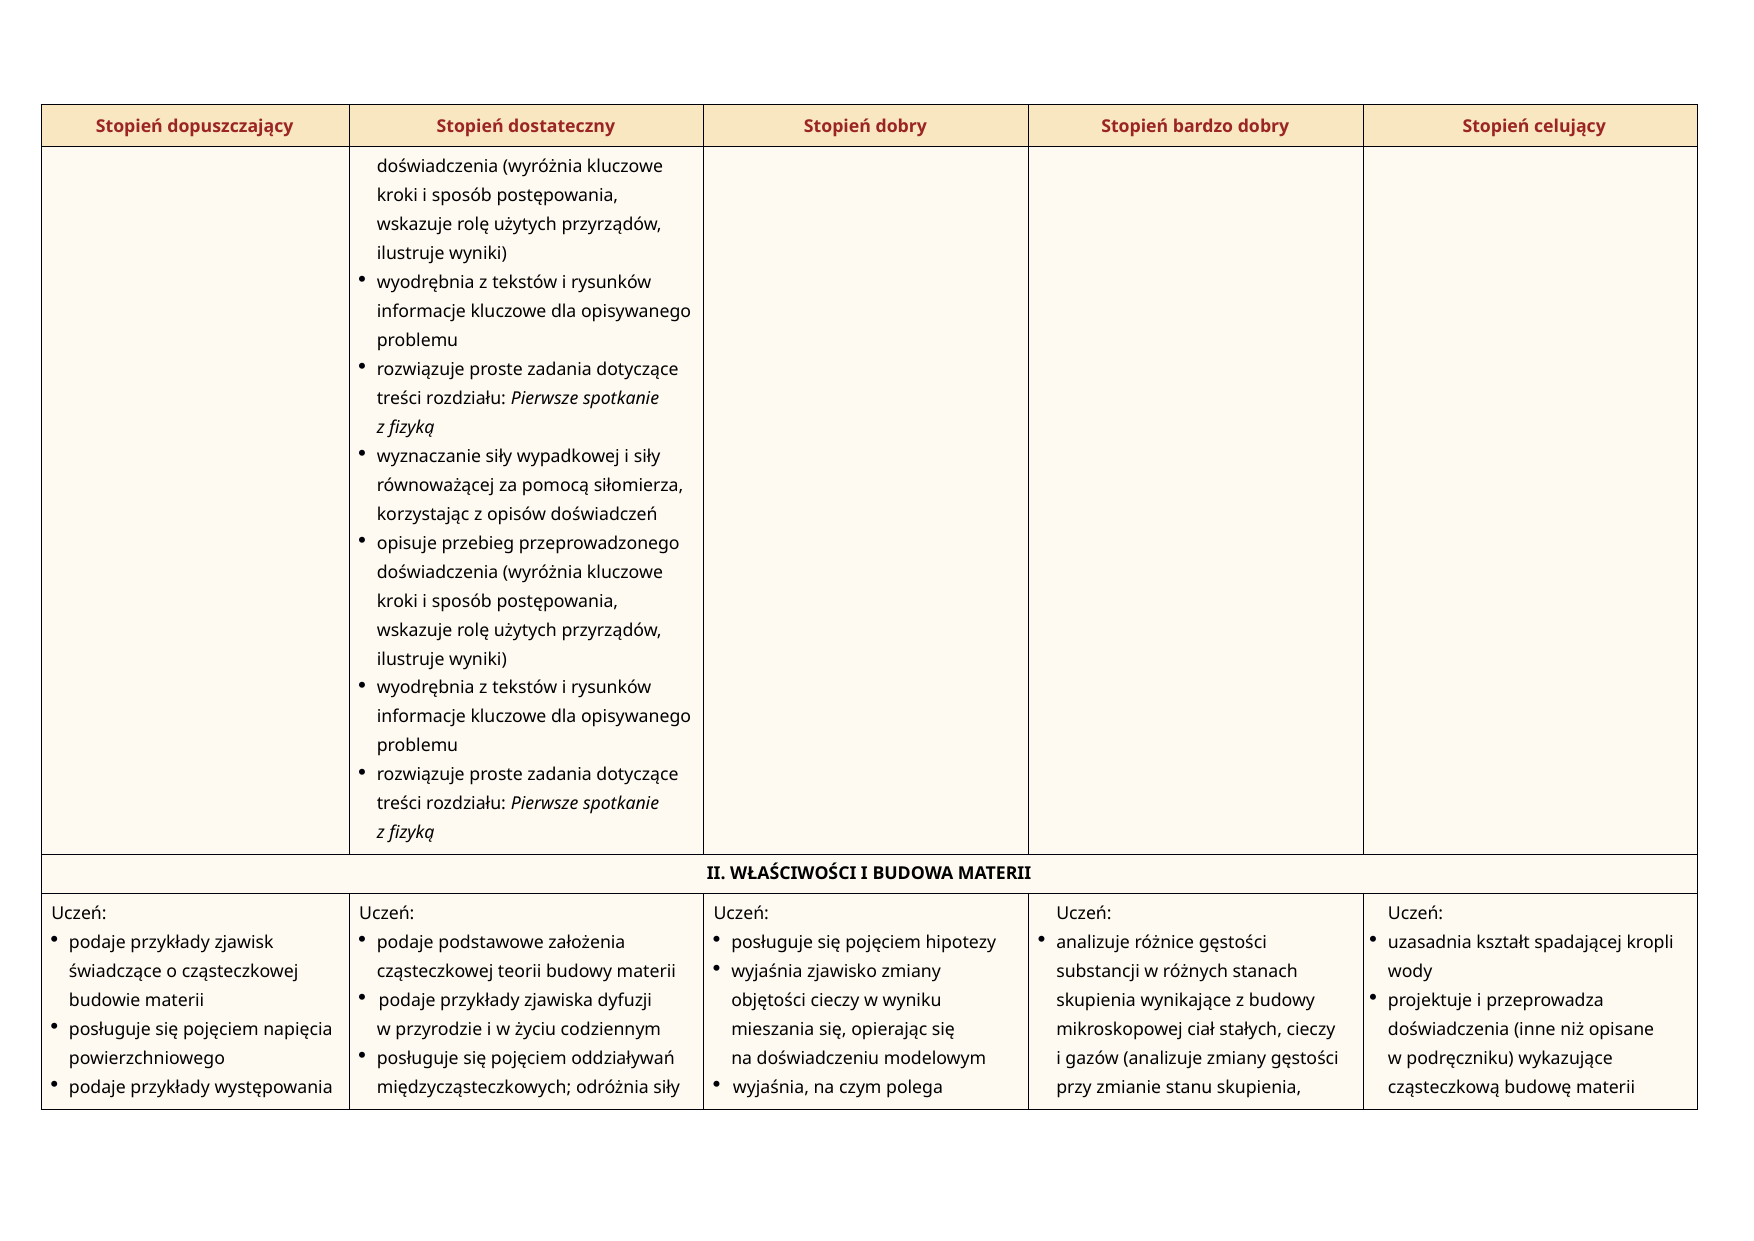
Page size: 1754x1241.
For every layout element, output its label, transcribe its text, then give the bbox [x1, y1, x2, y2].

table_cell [350, 894, 703, 1109]
table_header Stopień bardzo dobry [1029, 105, 1363, 146]
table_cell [1029, 894, 1363, 1109]
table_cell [704, 147, 1028, 854]
table_header Stopień celujący [1364, 105, 1697, 146]
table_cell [42, 894, 349, 1109]
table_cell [42, 147, 349, 854]
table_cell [1029, 147, 1363, 854]
table_cell II. WŁAŚCIWOŚCI I BUDOWA MATERII [42, 855, 1697, 893]
table_header Stopień dostateczny [350, 105, 703, 146]
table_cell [1364, 147, 1697, 854]
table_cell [704, 894, 1028, 1109]
table_header Stopień dopuszczający [42, 105, 349, 146]
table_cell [1364, 894, 1697, 1109]
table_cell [350, 147, 703, 854]
table_header Stopień dobry [704, 105, 1028, 146]
